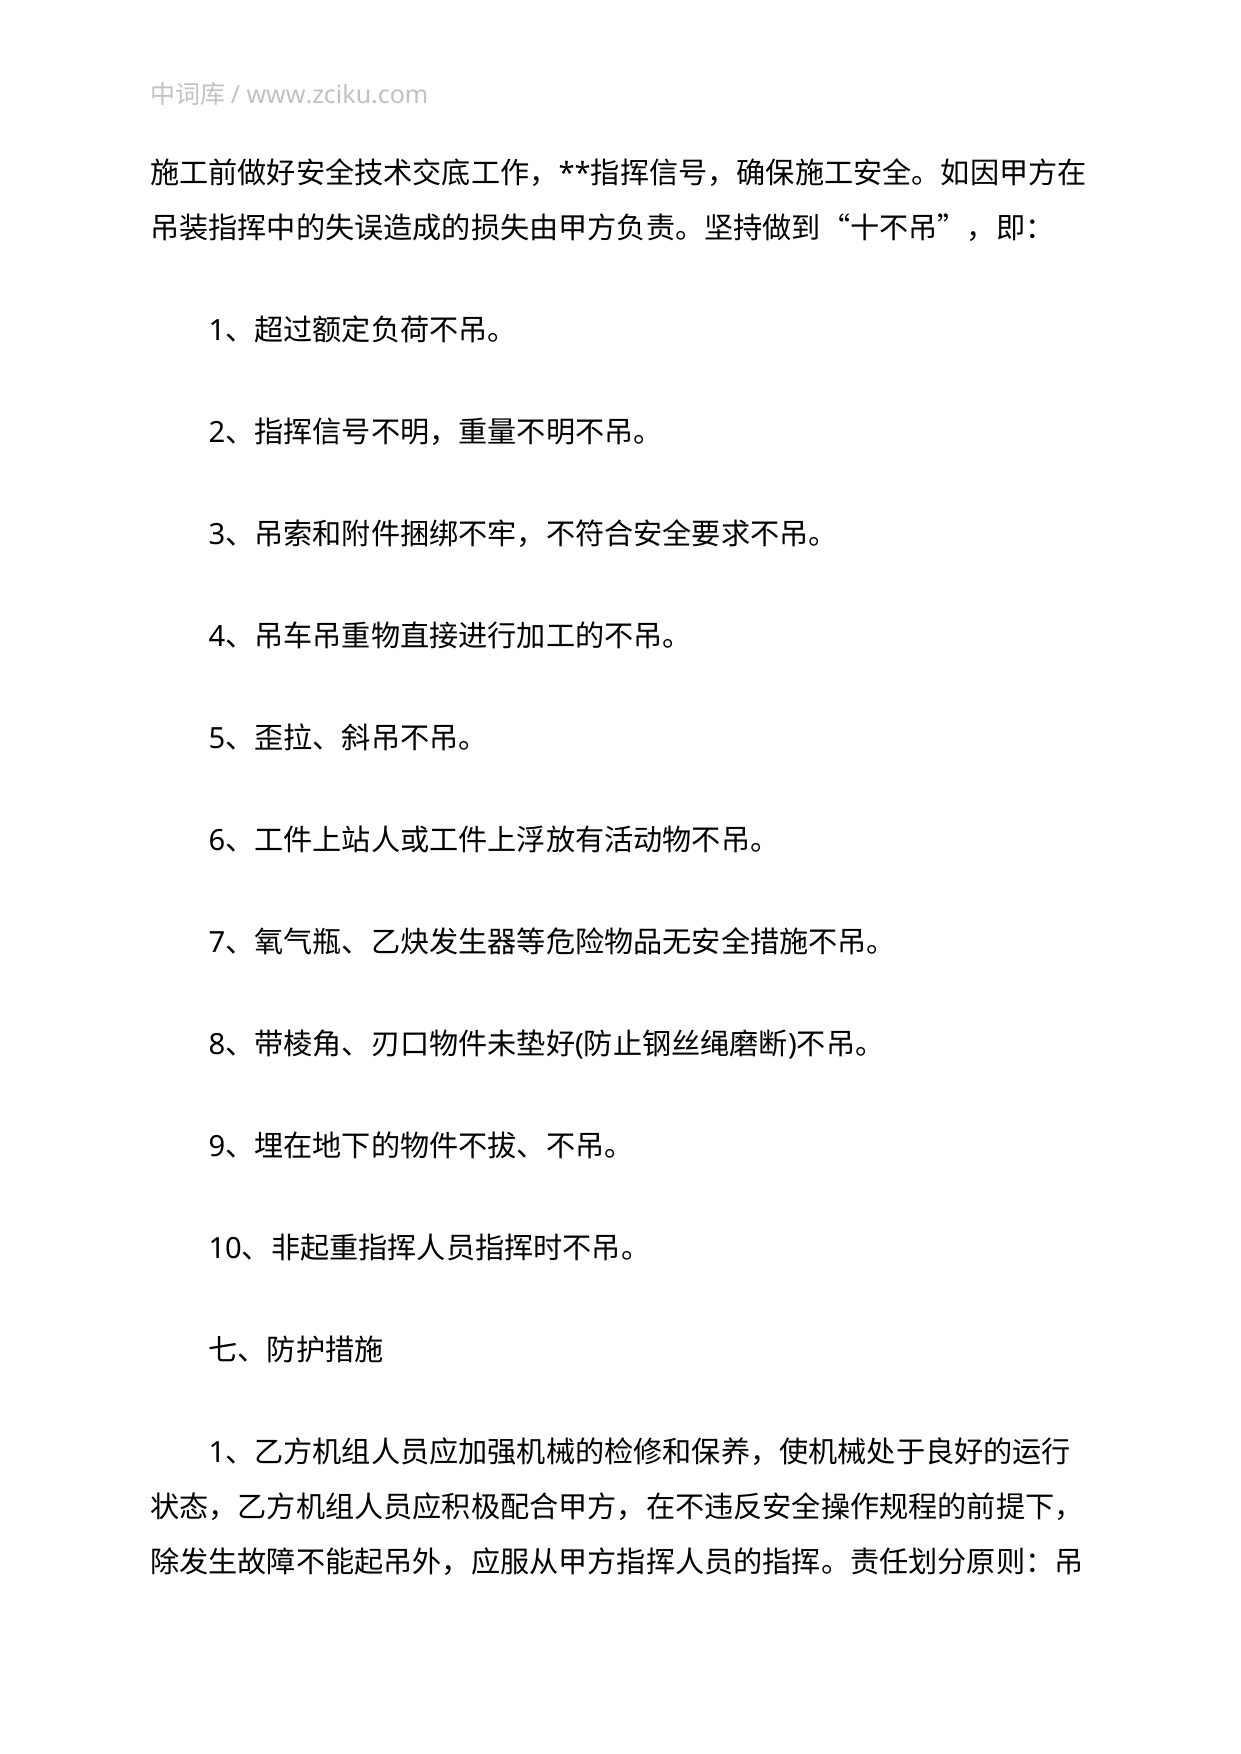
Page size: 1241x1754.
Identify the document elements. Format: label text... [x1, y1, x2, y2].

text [150, 150, 1090, 247]
text 7、氧气瓶、乙炔发生器等危险物品无安全措施不吊。 [150, 919, 1090, 961]
text 6、工件上站人或工件上浮放有活动物不吊。 [150, 817, 1090, 859]
text 10、非起重指挥人员指挥时不吊。 [150, 1224, 1090, 1267]
text 1、超过额定负荷不吊。 [150, 307, 1090, 349]
text 2、指挥信号不明，重量不明不吊。 [150, 409, 1090, 451]
text 3、吊索和附件捆绑不牢，不符合安全要求不吊。 [150, 511, 1090, 553]
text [150, 1428, 1090, 1581]
text 4、吊车吊重物直接进行加工的不吊。 [150, 613, 1090, 655]
text 8、带棱角、刃口物件未垫好(防止钢丝绳磨断)不吊。 [150, 1021, 1090, 1063]
text 5、歪拉、斜吊不吊。 [150, 715, 1090, 757]
text 9、埋在地下的物件不拔、不吊。 [150, 1123, 1090, 1165]
text 七、防护措施 [150, 1327, 1090, 1369]
